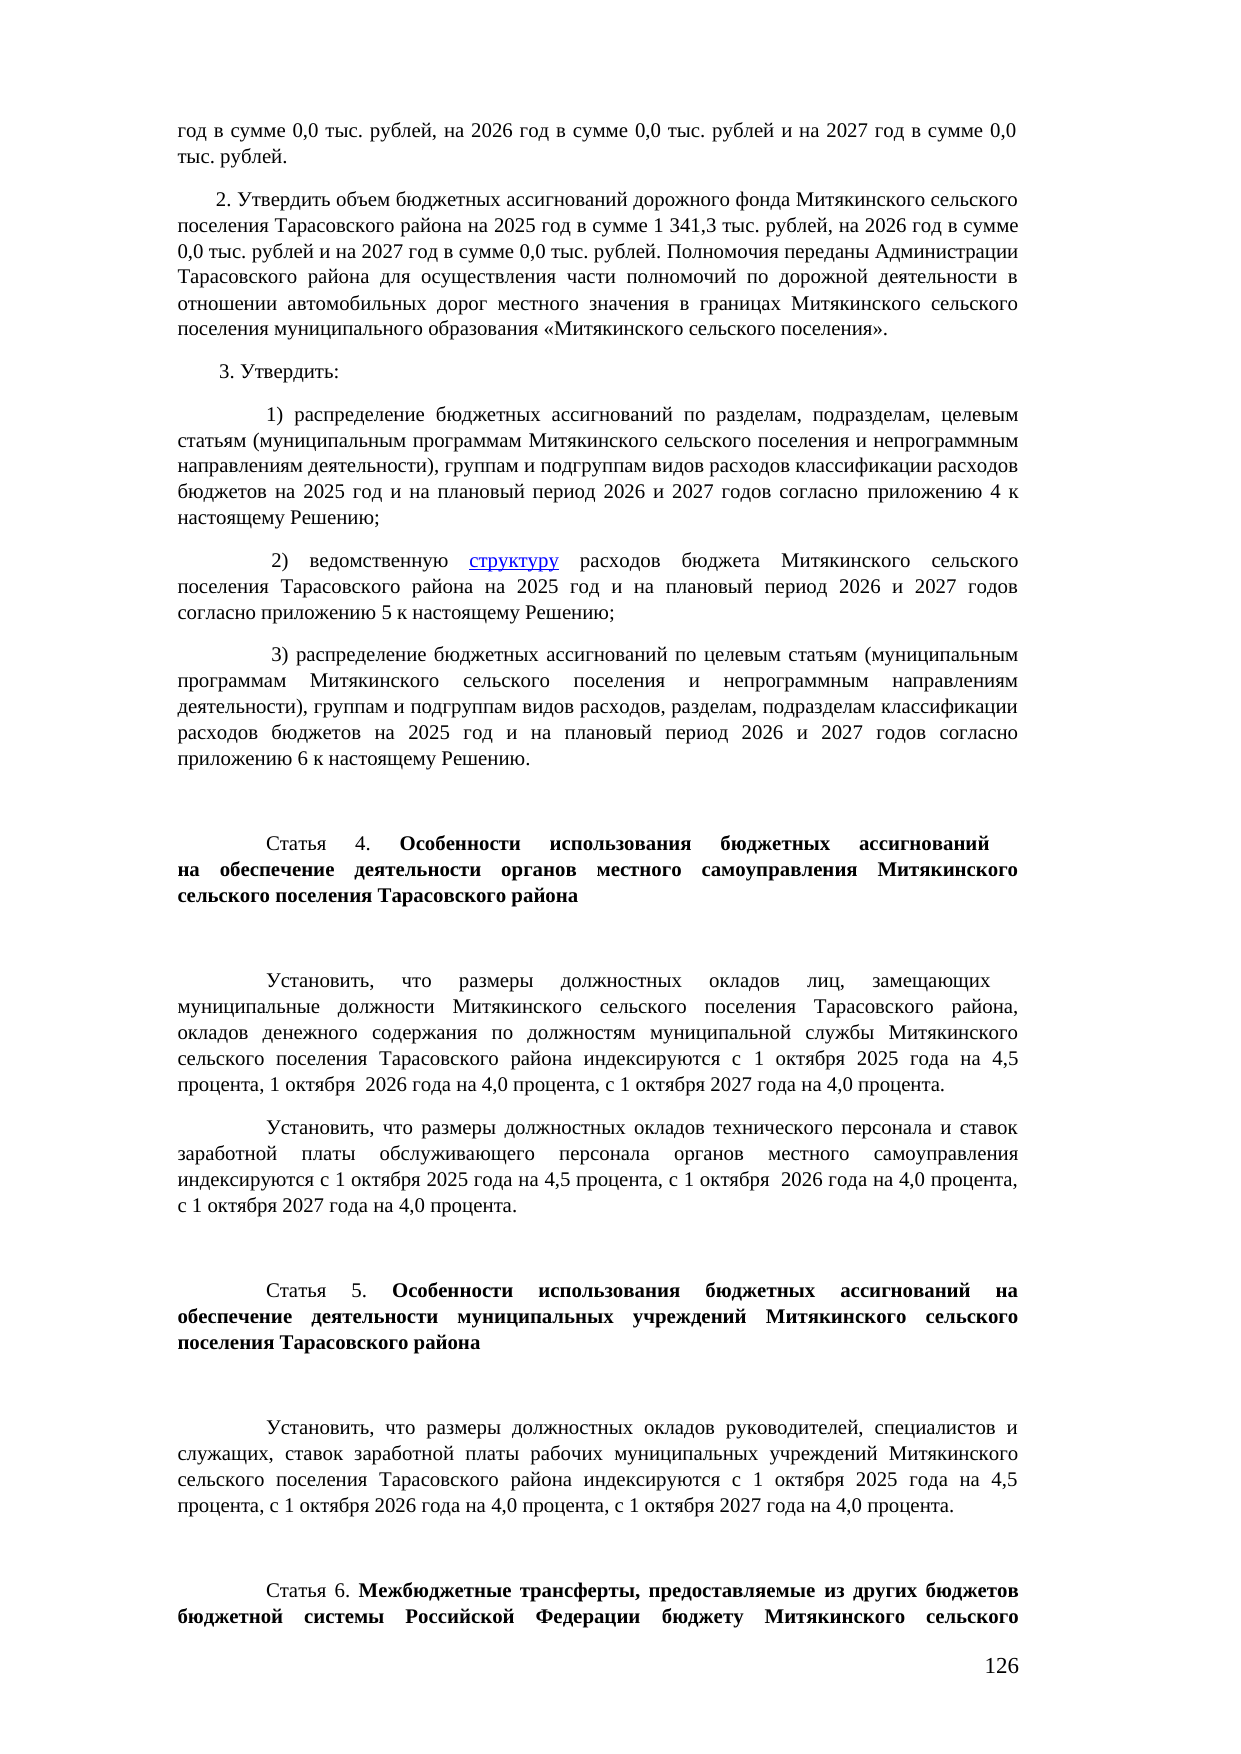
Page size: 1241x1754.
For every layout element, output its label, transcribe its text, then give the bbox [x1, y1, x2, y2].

text 2. Утвердить объем бюджетных ассигнований дорожного фонда Митякинского сельского поселения Тарасовского района на 2025 год в сумме 1 341,3 тыс. рублей, на 2026 год в сумме 0,0 тыс. рублей и на 2027 год в сумме 0,0 тыс. рублей. Полномочия переданы Администрации Тарасовского района для осуществления части полномочий по дорожной деятельности в отношении автомобильных дорог местного значения в границах Митякинского сельского поселения муниципального образования «Митякинского сельского поселения». [177, 187, 1019, 340]
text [177, 118, 1019, 168]
text Статья 5. Особенности использования бюджетных ассигнований на обеспечение деятельности муниципальных учреждений Митякинского сельского поселения Тарасовского района [177, 1278, 1019, 1354]
text 3) распределение бюджетных ассигнований по целевым статьям (муниципальным программам Митякинского сельского поселения и непрограммным направлениям деятельности), группам и подгруппам видов расходов, разделам, подразделам классификации расходов бюджетов на 2025 год и на плановый период 2026 и 2027 годов согласно приложению 6 к настоящему Решению. [177, 642, 1019, 770]
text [177, 1578, 1019, 1628]
text 1) распределение бюджетных ассигнований по разделам, подразделам, целевым статьям (муниципальным программам Митякинского сельского поселения и непрограммным направлениям деятельности), группам и подгруппам видов расходов классификации расходов бюджетов на 2025 год и на плановый период 2026 и 2027 годов согласно приложению 4 к настоящему Решению; [177, 402, 1019, 529]
text Статья 4. Особенности использования бюджетных ассигнований на обеспечение деятельности органов местного самоуправления Митякинского сельского поселения Тарасовского района [177, 831, 1019, 907]
text 2) ведомственную структуру расходов бюджета Митякинского сельского поселения Тарасовского района на 2025 год и на плановый период 2026 и 2027 годов согласно приложению 5 к настоящему Решению; [177, 548, 1019, 624]
text Установить, что размеры должностных окладов технического персонала и ставок заработной платы обслуживающего персонала органов местного самоуправления индексируются с 1 октября 2025 года на 4,5 процента, с 1 октября 2026 года на 4,0 процента, с 1 октября 2027 года на 4,0 процента. [177, 1115, 1019, 1217]
text Установить, что размеры должностных окладов руководителей, специалистов и служащих, ставок заработной платы рабочих муниципальных учреждений Митякинского сельского поселения Тарасовского района индексируются с 1 октября 2025 года на 4,5 процента, с 1 октября 2026 года на 4,0 процента, с 1 октября 2027 года на 4,0 процента. [177, 1415, 1019, 1517]
text Установить, что размеры должностных окладов лиц, замещающих муниципальные должности Митякинского сельского поселения Тарасовского района, окладов денежного содержания по должностям муниципальной службы Митякинского сельского поселения Тарасовского района индексируются с 1 октября 2025 года на 4,5 процента, 1 октября 2026 года на 4,0 процента, с 1 октября 2027 года на 4,0 процента. [177, 968, 1019, 1096]
text 3. Утвердить: [177, 359, 1019, 383]
